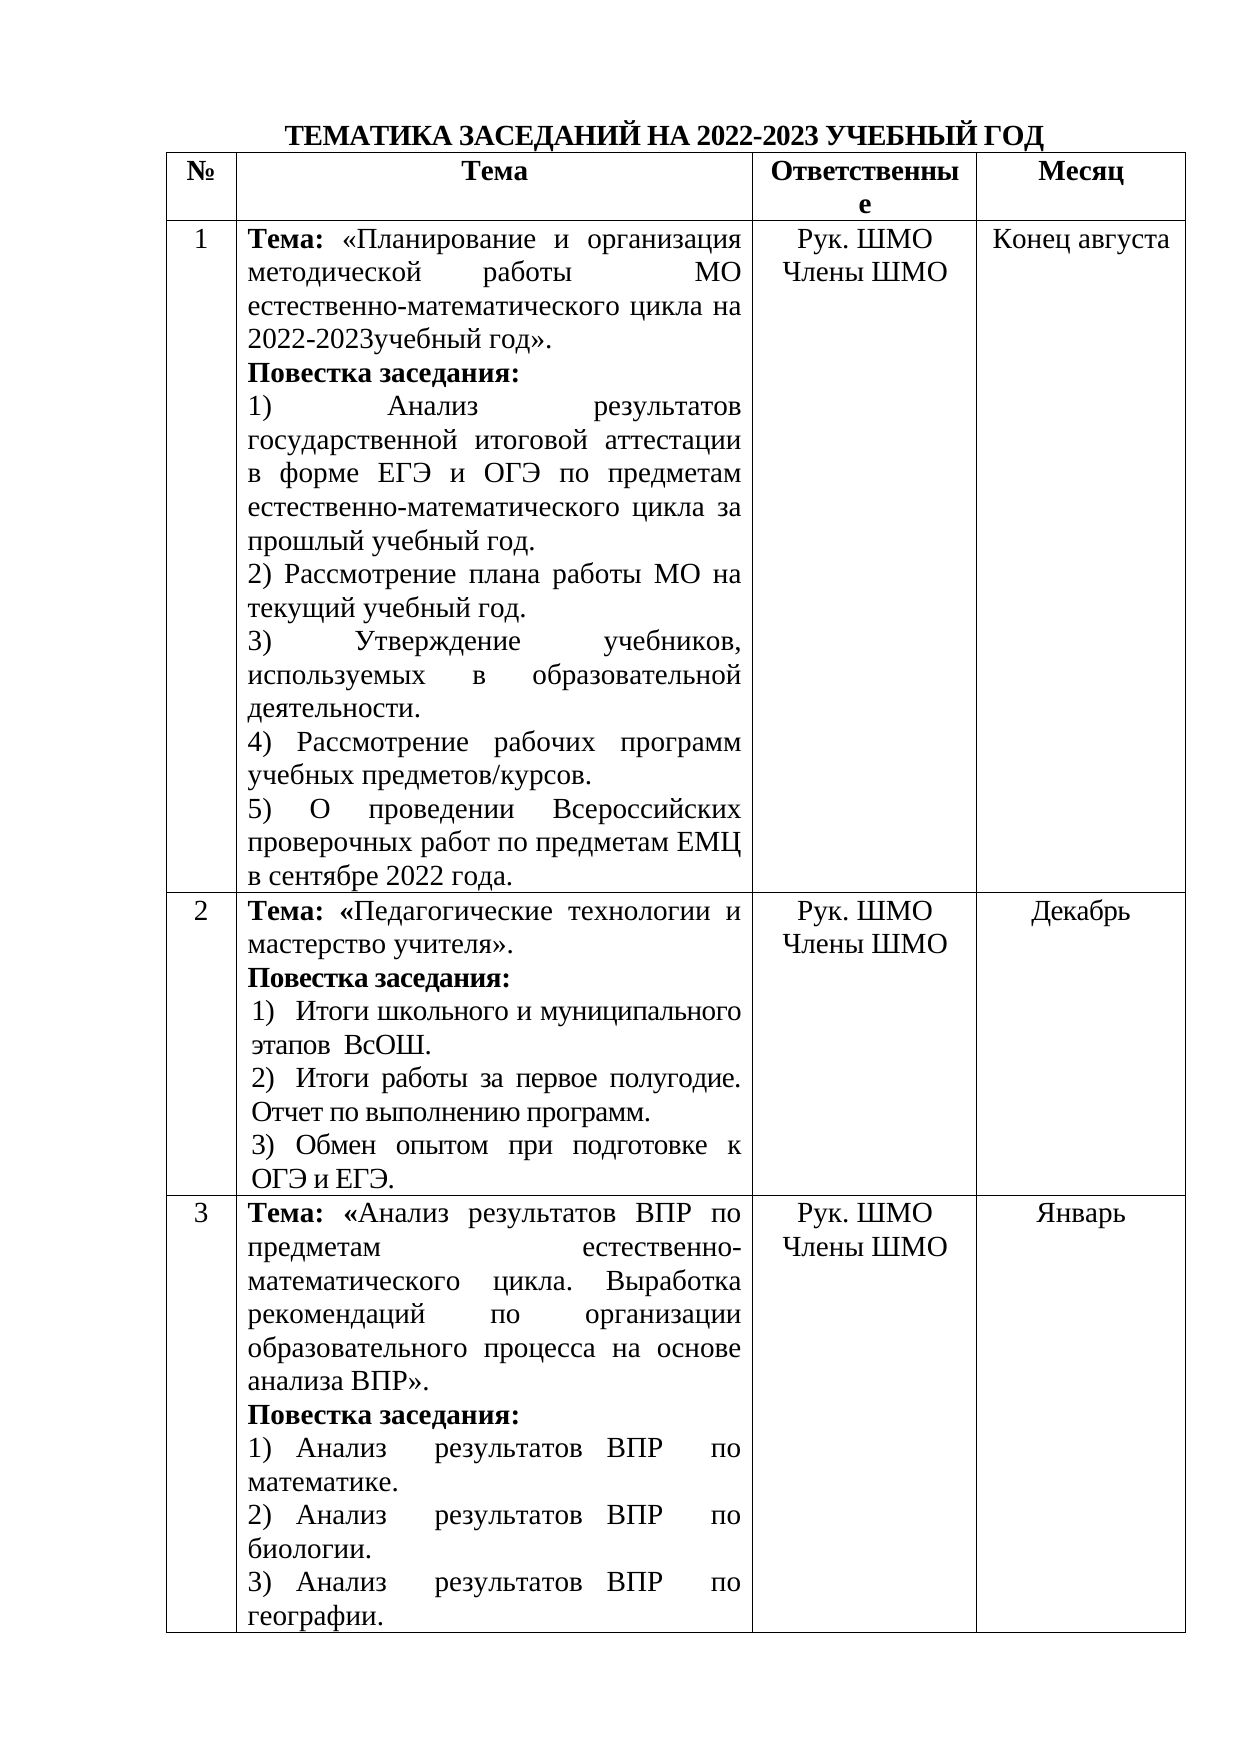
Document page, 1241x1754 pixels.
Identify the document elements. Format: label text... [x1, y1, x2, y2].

table_cell 1 [167, 221, 236, 892]
table_cell Рук. ШМО Члены ШМО [753, 221, 976, 892]
table_header Ответственные [753, 153, 976, 220]
table_cell Тема: «Планирование и организация методической работы МО естественно-математического цикла на 2022-2023учебный год». Повестка заседания: 1) Анализ результатов государственной итоговой аттестации в форме ЕГЭ и ОГЭ по предметам естественно-математического цикла за прошлый учебный год. 2) Рассмотрение плана работы МО на текущий учебный год. 3) Утверждение учебников, используемых в образовательной деятельности. 4) Рассмотрение рабочих программ учебных предметов/курсов. 5) О проведении Всероссийских проверочных работ по предметам ЕМЦ в сентябре 2022 года. [237, 221, 752, 892]
text Тематика заседаний на 2022-2023 учебный год [177, 118, 1152, 152]
table_cell 3 [167, 1196, 236, 1632]
table_header Тема [237, 153, 752, 220]
table_cell Тема: «Педагогические технологии и мастерство учителя». Повестка заседания: Итоги школьного и муниципального этапов ВсОШ. Итоги работы за первое полугодие. Отчет по выполнению программ. Обмен опытом при подготовке к ОГЭ и ЕГЭ. [237, 893, 752, 1194]
table_cell 2 [167, 893, 236, 1194]
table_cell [237, 1196, 752, 1632]
table_cell Конец августа [977, 221, 1185, 892]
table_header Месяц [977, 153, 1185, 220]
table_cell Рук. ШМО Члены ШМО [753, 1196, 976, 1632]
table_header № [167, 153, 236, 220]
table_cell Декабрь [977, 893, 1185, 1194]
table_cell Январь [977, 1196, 1185, 1632]
table_cell Рук. ШМО Члены ШМО [753, 893, 976, 1194]
